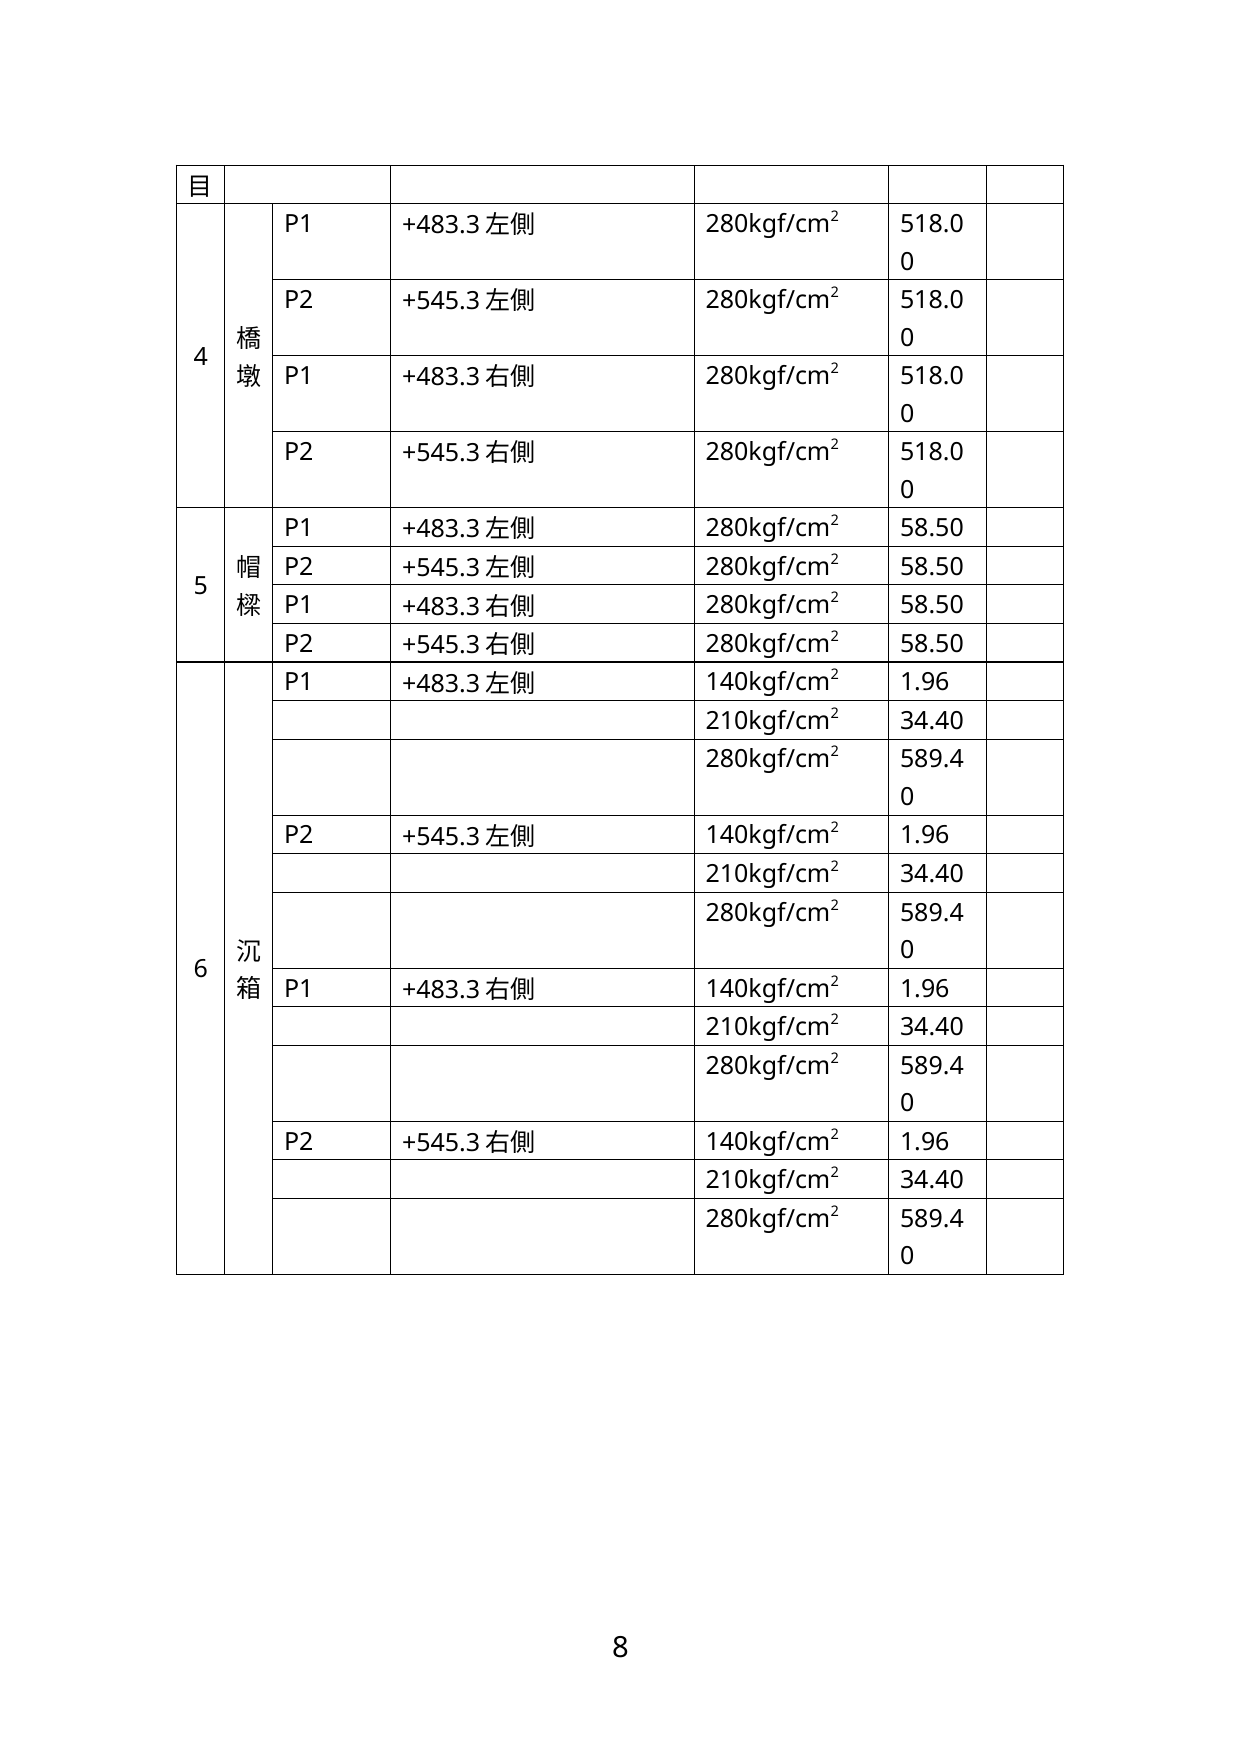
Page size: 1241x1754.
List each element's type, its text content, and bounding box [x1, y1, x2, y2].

table_cell [987, 816, 1063, 853]
table_cell +545.3左側 [391, 816, 694, 853]
table_cell +483.3左側 [391, 204, 694, 279]
table_cell P2 [273, 432, 390, 507]
table_cell [273, 701, 390, 738]
table_cell 518.00 [889, 356, 986, 431]
table_cell 位置 [391, 166, 694, 203]
table_cell 140kgf/cm2 [695, 816, 888, 853]
table_cell 280kgf/cm2 [695, 432, 888, 507]
table_cell P2 [273, 547, 390, 584]
table_cell 518.00 [889, 204, 986, 279]
table_cell 210kgf/cm2 [695, 1007, 888, 1045]
table_cell +545.3右側 [391, 624, 694, 661]
table_cell 橋墩 [225, 204, 272, 507]
table_cell 數量 [889, 166, 986, 203]
table_cell [391, 1046, 694, 1121]
table_cell 280kgf/cm2 [695, 356, 888, 431]
table_cell [391, 854, 694, 892]
table_cell 210kgf/cm2 [695, 854, 888, 892]
table_cell 4 [177, 204, 224, 507]
table_cell 280kgf/cm2 [695, 1046, 888, 1121]
table_cell 280kgf/cm2 [695, 508, 888, 546]
table_cell 518.00 [889, 432, 986, 507]
table_cell 210kgf/cm2 [695, 1160, 888, 1198]
table_cell 1.96 [889, 969, 986, 1006]
table_cell [987, 1046, 1063, 1121]
table_cell [273, 854, 390, 892]
table_cell 140kgf/cm2 [695, 663, 888, 700]
table_cell 34.40 [889, 1160, 986, 1198]
table_cell 58.50 [889, 508, 986, 546]
table_cell 6 [177, 663, 224, 1274]
table_cell [987, 1007, 1063, 1045]
table_cell P1 [273, 204, 390, 279]
table_cell +483.3左側 [391, 508, 694, 546]
table_cell +483.3右側 [391, 969, 694, 1006]
table_cell 140kgf/cm2 [695, 969, 888, 1006]
table_cell 280kgf/cm2 [695, 280, 888, 355]
table_cell +545.3右側 [391, 1122, 694, 1159]
table_cell +545.3右側 [391, 432, 694, 507]
table_cell +483.3右側 [391, 585, 694, 623]
table_cell 280kgf/cm2 [695, 547, 888, 584]
table_cell 混凝土類型 [695, 166, 888, 203]
table_cell P1 [273, 585, 390, 623]
table_cell [987, 508, 1063, 546]
table_cell 518.00 [889, 280, 986, 355]
table_cell 280kgf/cm2 [695, 585, 888, 623]
table_cell [391, 1160, 694, 1198]
table_cell 280kgf/cm2 [695, 624, 888, 661]
table_cell [987, 893, 1063, 968]
table_cell [987, 740, 1063, 814]
table_cell [987, 280, 1063, 355]
table_cell [987, 585, 1063, 623]
table_cell P2 [273, 624, 390, 661]
table_cell 589.40 [889, 1199, 986, 1274]
table_cell 280kgf/cm2 [695, 204, 888, 279]
table_cell 1.96 [889, 1122, 986, 1159]
table_cell [987, 204, 1063, 279]
table_cell 589.40 [889, 893, 986, 968]
table_cell [987, 432, 1063, 507]
table_cell +483.3右側 [391, 356, 694, 431]
table_cell [987, 854, 1063, 892]
table_cell P1 [273, 663, 390, 700]
table_cell [987, 624, 1063, 661]
table_cell [273, 740, 390, 814]
table_cell [987, 1199, 1063, 1274]
table_cell [987, 356, 1063, 431]
table_cell P2 [273, 280, 390, 355]
table_cell [987, 701, 1063, 738]
table_cell 58.50 [889, 585, 986, 623]
table_cell [391, 1007, 694, 1045]
table_cell [987, 663, 1063, 700]
table_cell +545.3左側 [391, 547, 694, 584]
table_cell 58.50 [889, 624, 986, 661]
table_cell [987, 969, 1063, 1006]
table_cell 34.40 [889, 701, 986, 738]
table_cell 280kgf/cm2 [695, 1199, 888, 1274]
table_cell [273, 1160, 390, 1198]
table_cell 589.40 [889, 740, 986, 814]
table_cell [391, 1199, 694, 1274]
table_cell P2 [273, 816, 390, 853]
table_cell [987, 547, 1063, 584]
table_cell 1.96 [889, 816, 986, 853]
table_cell 5 [177, 508, 224, 661]
table_cell 項目 [177, 166, 224, 203]
table_cell +483.3左側 [391, 663, 694, 700]
table_cell 1.96 [889, 663, 986, 700]
table_cell [987, 1160, 1063, 1198]
table_cell [273, 1046, 390, 1121]
table_cell [273, 893, 390, 968]
table_cell 帽樑 [225, 508, 272, 661]
table_cell 210kgf/cm2 [695, 701, 888, 738]
table_cell [391, 701, 694, 738]
table_cell [987, 1122, 1063, 1159]
table_cell 型式 [225, 166, 390, 203]
table_cell P1 [273, 508, 390, 546]
table_cell P2 [273, 1122, 390, 1159]
table_cell 備註 [987, 166, 1063, 203]
table_cell 34.40 [889, 854, 986, 892]
table_cell 140kgf/cm2 [695, 1122, 888, 1159]
table_cell 280kgf/cm2 [695, 740, 888, 814]
table_cell 280kgf/cm2 [695, 893, 888, 968]
table_cell 58.50 [889, 547, 986, 584]
table_cell P1 [273, 969, 390, 1006]
table_cell [391, 740, 694, 814]
table_cell 589.40 [889, 1046, 986, 1121]
table_cell +545.3左側 [391, 280, 694, 355]
table_cell 沉箱 [225, 663, 272, 1274]
table_cell [273, 1007, 390, 1045]
table_cell 34.40 [889, 1007, 986, 1045]
table_cell [391, 893, 694, 968]
table_cell P1 [273, 356, 390, 431]
table_cell [273, 1199, 390, 1274]
